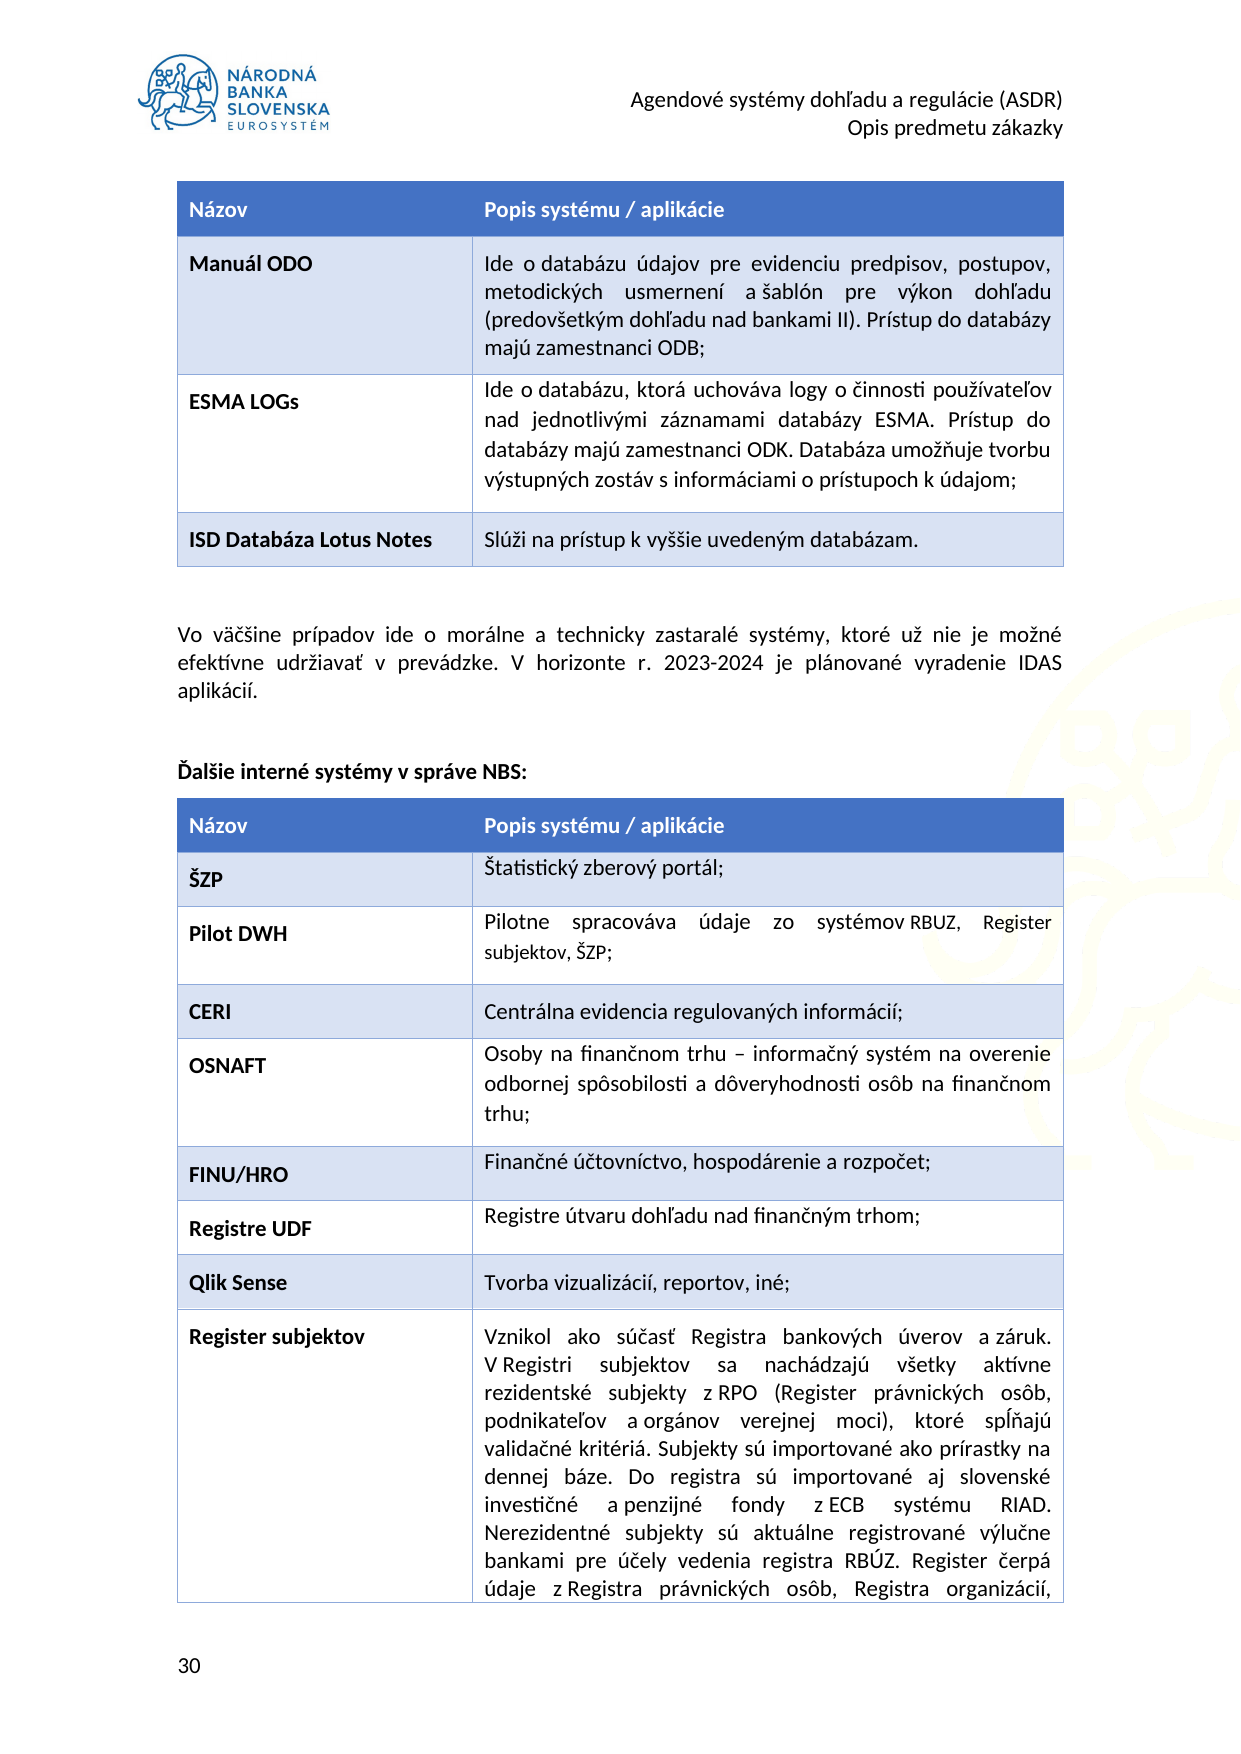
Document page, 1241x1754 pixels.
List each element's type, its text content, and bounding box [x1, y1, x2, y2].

table_cell ISD Databáza Lotus Notes [178, 513, 472, 566]
table_cell OSNAFT [178, 1039, 472, 1146]
table_cell ESMA LOGs [178, 375, 472, 512]
table_cell Manuál ODO [178, 237, 472, 374]
table_cell Registre UDF [178, 1201, 472, 1254]
table_cell Štatistický zberový portál; [473, 853, 1063, 906]
table_header Popis systému / aplikácie [473, 183, 1063, 236]
table_cell Ide o databázu údajov pre evidenciu predpisov, postupov, metodických usmernení a šablón pre výkon dohľadu (predovšetkým dohľadu nad bankami II). Prístup do databázy majú zamestnanci ODB; [473, 237, 1063, 374]
table_cell Qlik Sense [178, 1255, 472, 1308]
picture [137, 51, 332, 134]
table_cell Pilot DWH [178, 907, 472, 984]
table_cell Pilotne spracováva údaje zo systémov RBUZ, Register subjektov, ŠZP; [473, 907, 1063, 984]
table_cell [473, 1310, 1063, 1602]
table_cell CERI [178, 985, 472, 1038]
table_cell Slúži na prístup k vyššie uvedeným databázam. [473, 513, 1063, 566]
text Vo väčšine prípadov ide o morálne a technicky zastaralé systémy, ktoré už nie je možné efektívne udržiavať v prevádzke. V horizonte r. 2023-2024 je plánované vyradenie IDAS aplikácií. [177, 620, 1063, 704]
table_cell Tvorba vizualizácií, reportov, iné; [473, 1255, 1063, 1308]
table_cell Osoby na finančnom trhu – informačný systém na overenie odbornej spôsobilosti a dôveryhodnosti osôb na finančnom trhu; [473, 1039, 1063, 1146]
table_header Názov [178, 799, 472, 852]
table_cell Registre útvaru dohľadu nad finančným trhom; [473, 1201, 1063, 1254]
text Ďalšie interné systémy v správe NBS: [177, 757, 1063, 785]
table_header Popis systému / aplikácie [473, 799, 1063, 852]
table_cell Register subjektov [178, 1310, 472, 1602]
table_cell Ide o databázu, ktorá uchováva logy o činnosti používateľov nad jednotlivými záznamami databázy ESMA. Prístup do databázy majú zamestnanci ODK. Databáza umožňuje tvorbu výstupných zostáv s informáciami o prístupoch k údajom; [473, 375, 1063, 512]
table_cell FINU/HRO [178, 1147, 472, 1200]
table_cell Finančné účtovníctvo, hospodárenie a rozpočet; [473, 1147, 1063, 1200]
table_cell Centrálna evidencia regulovaných informácií; [473, 985, 1063, 1038]
table_header Názov [178, 183, 472, 236]
table_cell ŠZP [178, 853, 472, 906]
